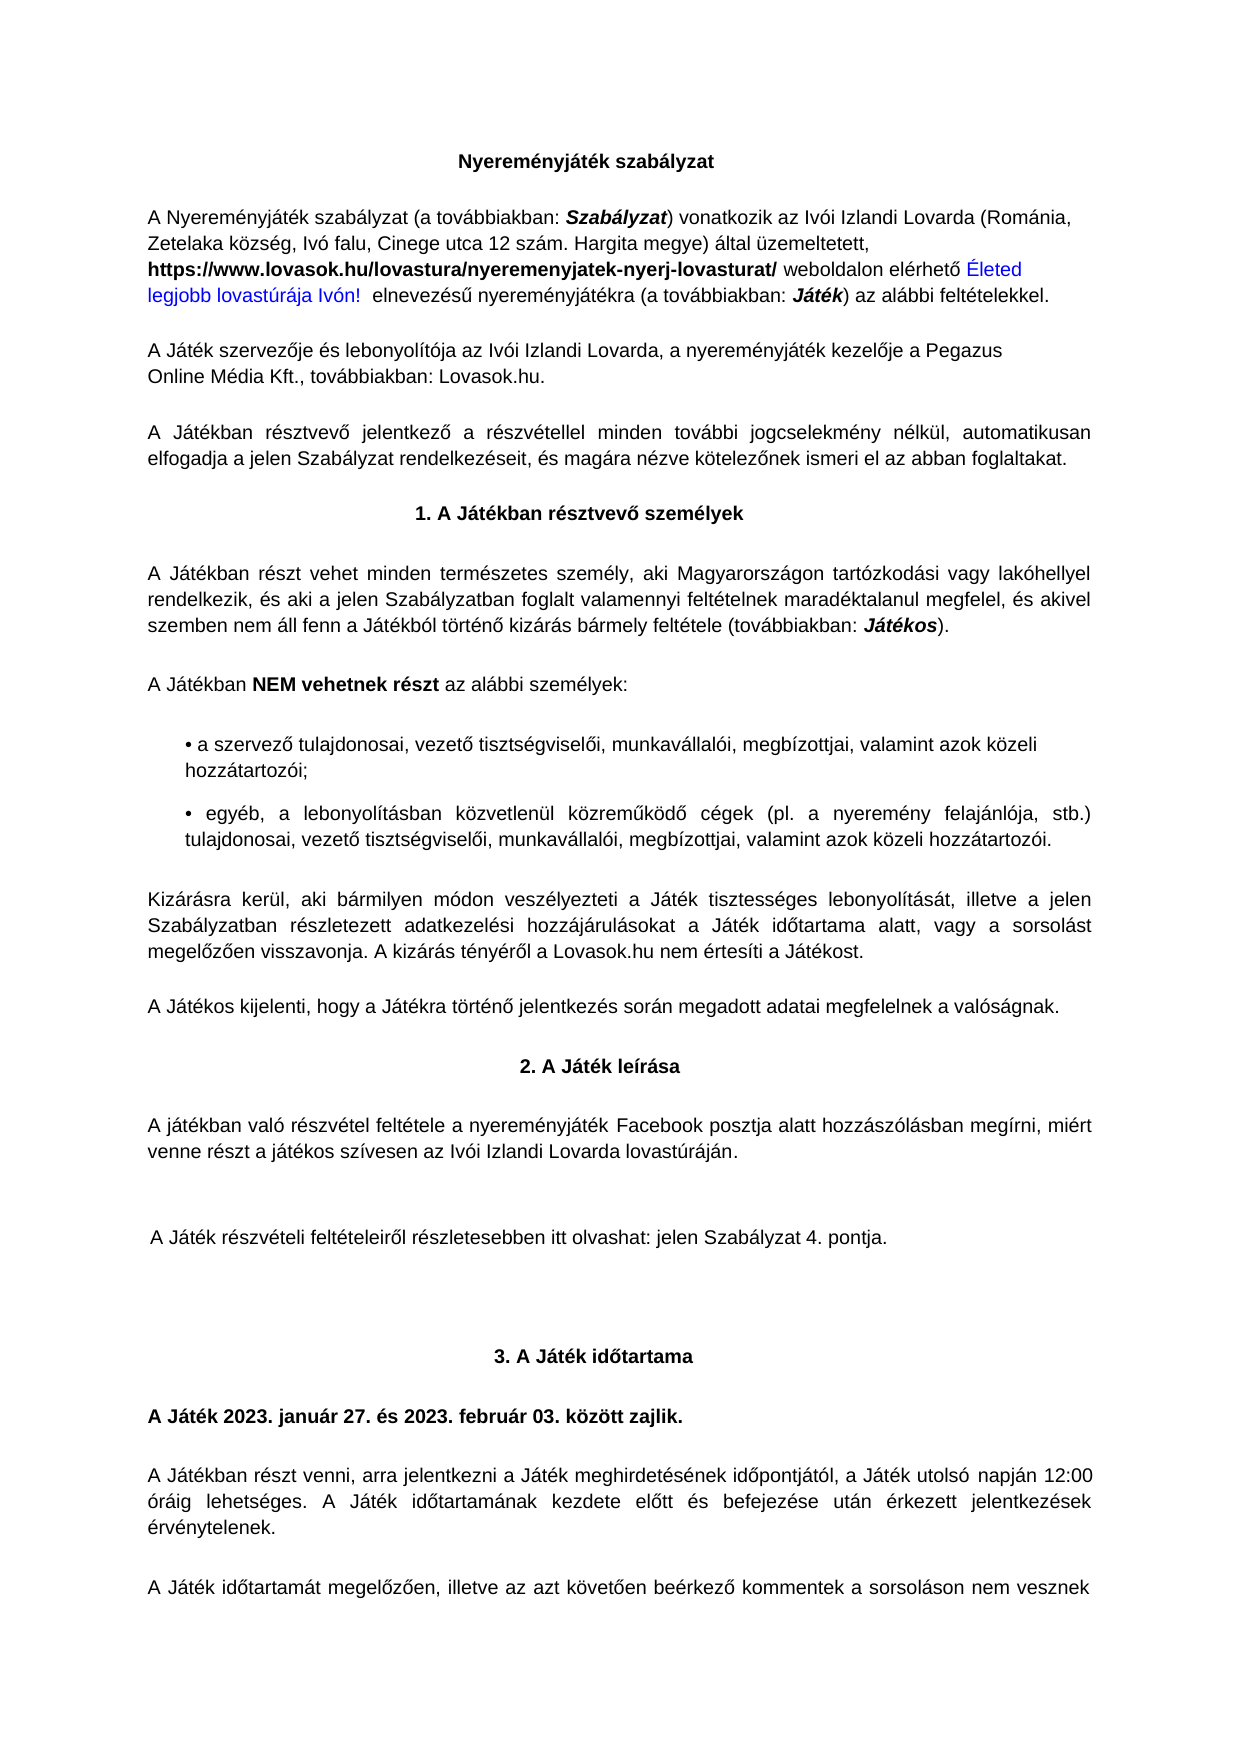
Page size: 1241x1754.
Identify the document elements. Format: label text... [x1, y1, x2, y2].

text 3. A Játék időtartama [494, 1344, 746, 1367]
text A Játék szervezője és lebonyolítója az Ivói Izlandi Lovarda, a nyereményjáték kezelője a Pegazus Online Média Kft., továbbiakban: Lovasok.hu. [147, 339, 1026, 388]
text A játékban való részvétel feltétele a nyereményjáték Facebook posztja alatt hozzászólásban megírni, miért venne részt a játékos szívesen az Ivói Izlandi Lovarda lovastúráján. [147, 1114, 1093, 1163]
text A Játékban részt venni, arra jelentkezni a Játék meghirdetésének időpontjától, a Játék utolsó napján 12:00 óráig lehetséges. A Játék időtartamának kezdete előtt és befejezése után érkezett jelentkezések érvénytelenek. [147, 1464, 1093, 1539]
text Kizárásra kerül, aki bármilyen módon veszélyezteti a Játék tisztességes lebonyolítását, illetve a jelen Szabályzatban részletezett adatkezelési hozzájárulásokat a Játék időtartama alatt, vagy a sorsolást megelőzően visszavonja. A kizárás tényéről a Lovasok.hu nem értesíti a Játékost. [147, 888, 1093, 962]
text • a szervező tulajdonosai, vezető tisztségviselői, munkavállalói, megbízottjai, valamint azok közeli hozzátartozói; [185, 733, 1092, 782]
text A Nyereményjáték szabályzat (a továbbiakban: Szabályzat) vonatkozik az Ivói Izlandi Lovarda (Románia, Zetelaka község, Ivó falu, Cinege utca 12 szám. Hargita megye) által üzemeltetett, https://www.lovasok.hu/lovastura/nyeremenyjatek-nyerj-lovasturat/ weboldalon elérhető Életed legjobb lovastúrája Ivón! elnevezésű nyereményjátékra (a továbbiakban: Játék) az alábbi feltételekkel. [147, 206, 1077, 306]
text 1. A Játékban résztvevő személyek [415, 502, 825, 525]
text A Játékban NEM vehetnek részt az alábbi személyek: [147, 673, 729, 696]
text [147, 1576, 1092, 1598]
text 2. A Játék leírása [519, 1055, 721, 1077]
text • egyéb, a lebonyolításban közvetlenül közreműködő cégek (pl. a nyeremény felajánlója, stb.) tulajdonosai, vezető tisztségviselői, munkavállalói, megbízottjai, valamint azok közeli hozzátartozói. [185, 802, 1093, 851]
text A Játékos kijelenti, hogy a Játékra történő jelentkezés során megadott adatai megfelelnek a valóságnak. [147, 995, 1091, 1018]
text A Játék részvételi feltételeiről részletesebben itt olvashat: jelen Szabályzat 4. pontja. [150, 1226, 1043, 1248]
text Nyereményjáték szabályzat [458, 150, 782, 173]
text A Játékban részt vehet minden természetes személy, aki Magyarországon tartózkodási vagy lakóhellyel rendelkezik, és aki a jelen Szabályzatban foglalt valamennyi feltételnek maradéktalanul megfelel, és akivel szemben nem áll fenn a Játékból történő kizárás bármely feltétele (továbbiakban: Játékos). [147, 562, 1093, 637]
text A Játék 2023. január 27. és 2023. február 03. között zajlik. [147, 1404, 785, 1427]
text A Játékban résztvevő jelentkező a részvétellel minden további jogcselekmény nélkül, automatikusan elfogadja a jelen Szabályzat rendelkezéseit, és magára nézve kötelezőnek ismeri el az abban foglaltakat. [147, 421, 1093, 469]
